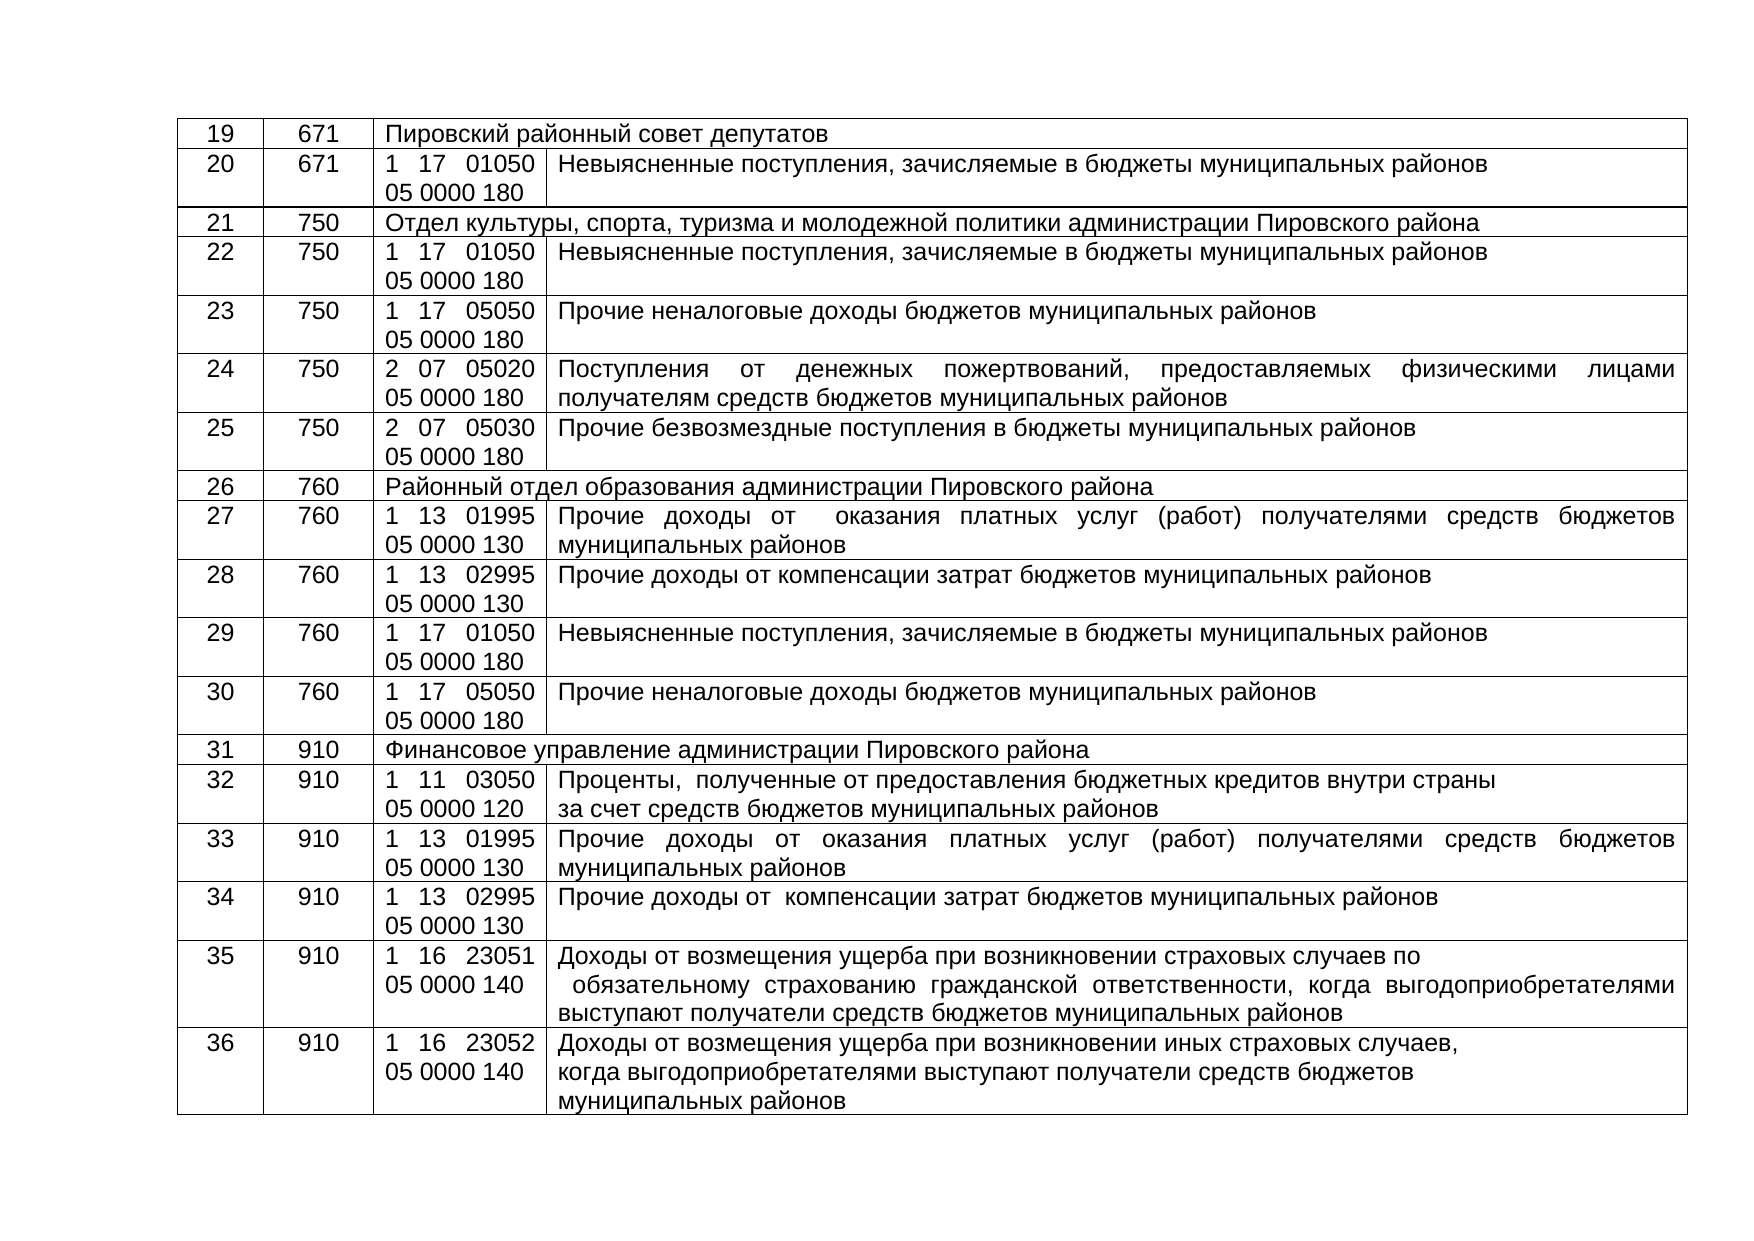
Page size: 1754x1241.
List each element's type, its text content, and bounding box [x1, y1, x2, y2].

table_cell 760 [264, 501, 373, 559]
table_cell 29 [178, 618, 263, 676]
table_cell 31 [178, 735, 263, 764]
table_cell 30 [178, 677, 263, 734]
table_cell 26 [178, 471, 263, 500]
table_cell 1 11 03050 05 0000 120 [374, 765, 546, 823]
table_cell Доходы от возмещения ущерба при возникновении страховых случаев по обязательному страхованию гражданской ответственности, когда выгодоприобретателями выступают получатели средств бюджетов муниципальных районов [547, 941, 1687, 1027]
table_cell Прочие безвозмездные поступления в бюджеты муниципальных районов [547, 413, 1687, 470]
table_cell 20 [178, 149, 263, 206]
table_cell Невыясненные поступления, зачисляемые в бюджеты муниципальных районов [547, 237, 1687, 295]
table_cell 910 [264, 735, 373, 764]
table_cell 750 [264, 354, 373, 412]
table_cell Невыясненные поступления, зачисляемые в бюджеты муниципальных районов [547, 618, 1687, 676]
table_cell 1 13 02995 05 0000 130 [374, 882, 546, 940]
table_cell 1 17 01050 05 0000 180 [374, 149, 546, 206]
table_cell 910 [264, 824, 373, 881]
table_cell 34 [178, 882, 263, 940]
table_cell Доходы от возмещения ущерба при возникновении иных страховых случаев, когда выгодоприобретателями выступают получатели средств бюджетов муниципальных районов [547, 1028, 1687, 1114]
table_cell 36 [178, 1028, 263, 1114]
table_cell 750 [264, 208, 373, 236]
table_cell Прочие доходы от компенсации затрат бюджетов муниципальных районов [547, 560, 1687, 617]
table_cell 1 13 01995 05 0000 130 [374, 824, 546, 881]
table_cell Районный отдел образования администрации Пировского района [374, 471, 1687, 500]
table_cell 1 13 01995 05 0000 130 [374, 501, 546, 559]
table_cell 23 [178, 296, 263, 353]
table_cell 910 [264, 882, 373, 940]
table_cell 19 [178, 119, 263, 148]
table_cell 2 07 05020 05 0000 180 [374, 354, 546, 412]
table_cell 2 07 05030 05 0000 180 [374, 413, 546, 470]
table_cell 671 [264, 119, 373, 148]
table_cell 910 [264, 941, 373, 1027]
table_cell 1 16 23052 05 0000 140 [374, 1028, 546, 1114]
table_cell 760 [264, 471, 373, 500]
table_cell 1 17 01050 05 0000 180 [374, 618, 546, 676]
table_cell 1 17 05050 05 0000 180 [374, 677, 546, 734]
table_cell 22 [178, 237, 263, 295]
table_cell 750 [264, 413, 373, 470]
table_cell 24 [178, 354, 263, 412]
table_cell 35 [178, 941, 263, 1027]
table_cell Прочие доходы от оказания платных услуг (работ) получателями средств бюджетов муниципальных районов [547, 501, 1687, 559]
table_cell 21 [178, 208, 263, 236]
table_cell 910 [264, 1028, 373, 1114]
table_cell 910 [264, 765, 373, 823]
table_cell 750 [264, 237, 373, 295]
table_cell 760 [264, 677, 373, 734]
table_cell Пировский районный совет депутатов [374, 119, 1687, 148]
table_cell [547, 149, 1687, 206]
table_cell 33 [178, 824, 263, 881]
table_cell 760 [264, 618, 373, 676]
table_cell 1 13 02995 05 0000 130 [374, 560, 546, 617]
table_cell Прочие доходы от компенсации затрат бюджетов муниципальных районов [547, 882, 1687, 940]
table_cell Финансовое управление администрации Пировского района [374, 735, 1687, 764]
table_cell Проценты, полученные от предоставления бюджетных кредитов внутри страны за счет средств бюджетов муниципальных районов [547, 765, 1687, 823]
table_cell 1 17 01050 05 0000 180 [374, 237, 546, 295]
table_cell 25 [178, 413, 263, 470]
table_cell Отдел культуры, спорта, туризма и молодежной политики администрации Пировского района [374, 208, 1687, 236]
table_cell 1 16 23051 05 0000 140 [374, 941, 546, 1027]
table_cell 750 [264, 296, 373, 353]
table_cell Прочие доходы от оказания платных услуг (работ) получателями средств бюджетов муниципальных районов [547, 824, 1687, 881]
table_cell 760 [264, 560, 373, 617]
table_cell Прочие неналоговые доходы бюджетов муниципальных районов [547, 677, 1687, 734]
table_cell 1 17 05050 05 0000 180 [374, 296, 546, 353]
table_cell 28 [178, 560, 263, 617]
table_cell 671 [264, 149, 373, 206]
table_cell Прочие неналоговые доходы бюджетов муниципальных районов [547, 296, 1687, 353]
table_cell 32 [178, 765, 263, 823]
table_cell 27 [178, 501, 263, 559]
table_cell Поступления от денежных пожертвований, предоставляемых физическими лицами получателям средств бюджетов муниципальных районов [547, 354, 1687, 412]
